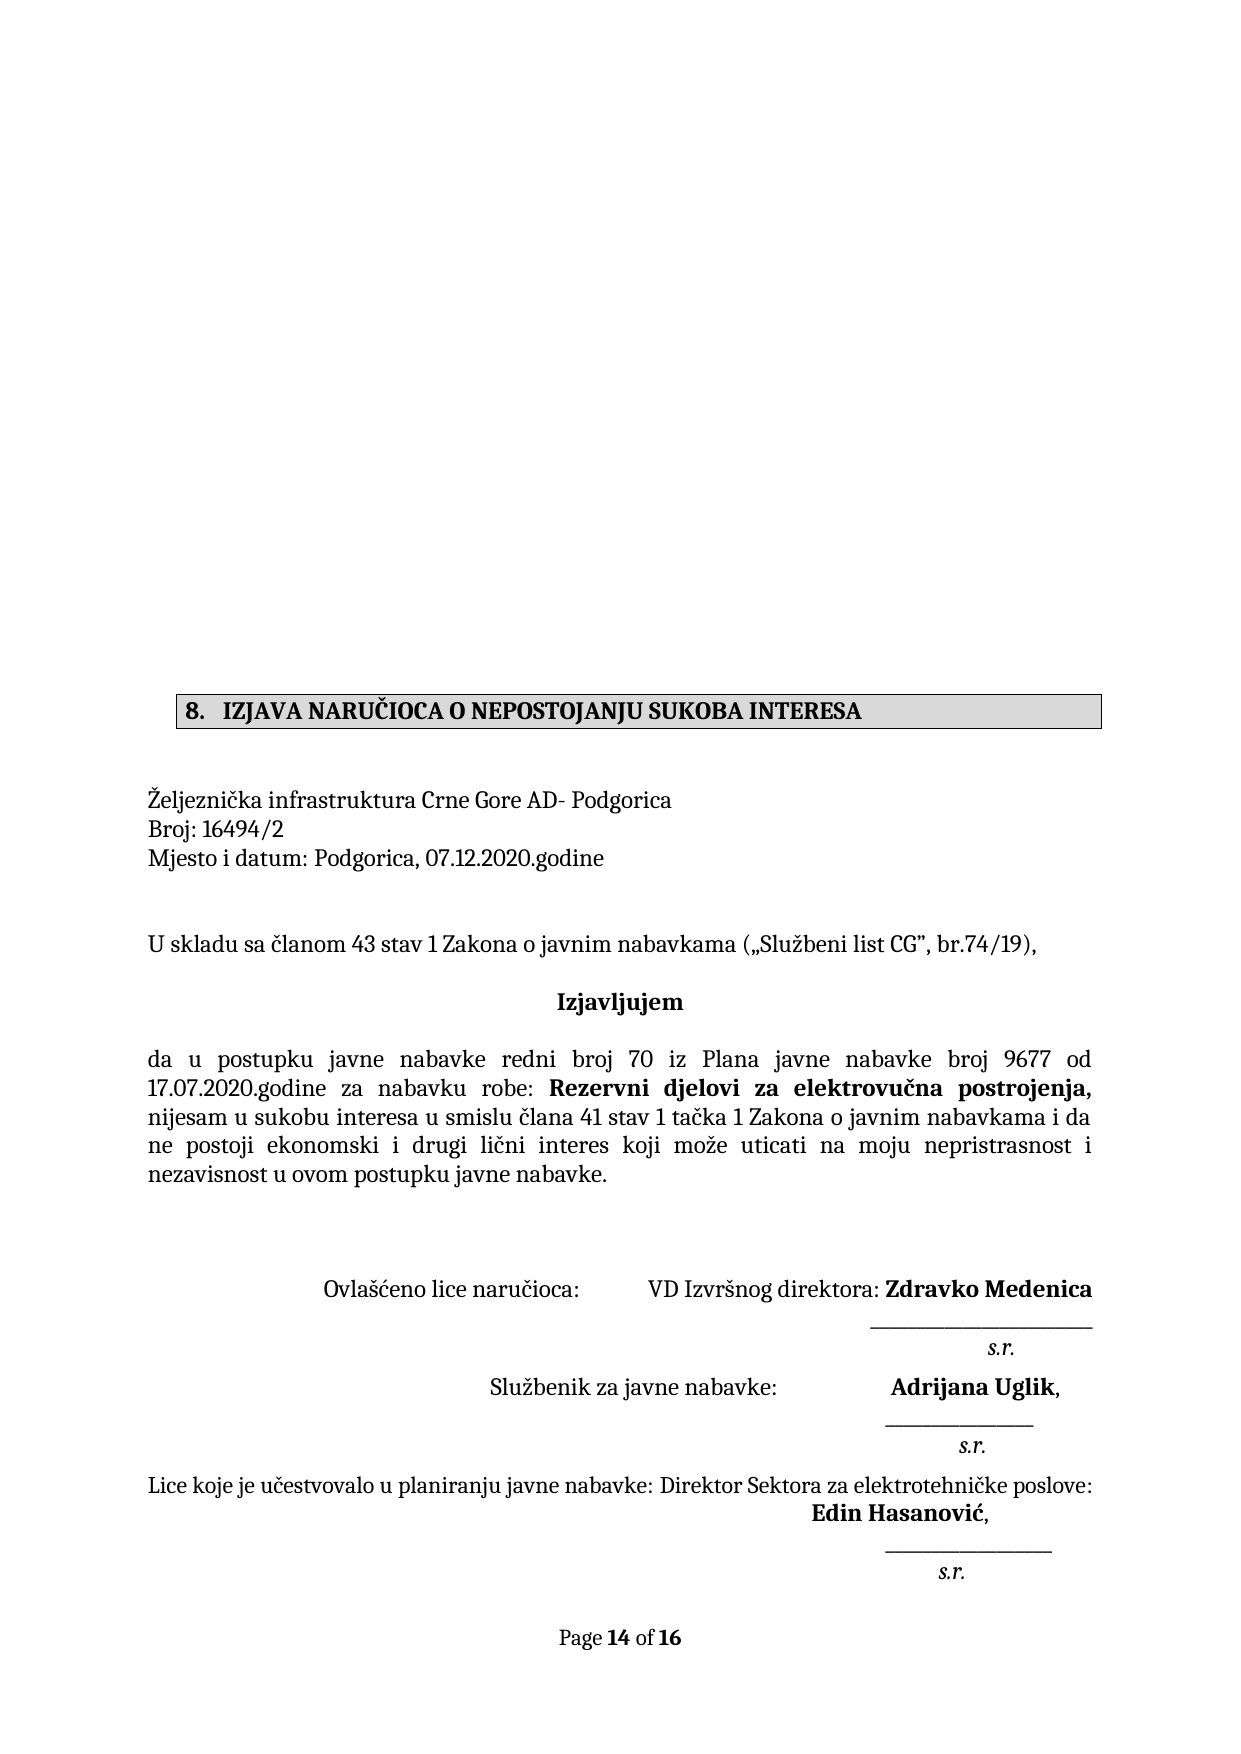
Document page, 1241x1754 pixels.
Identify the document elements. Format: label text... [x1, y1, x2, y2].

text __________________ [148, 1528, 1093, 1557]
text da u postupku javne nabavke redni broj 70 iz Plana javne nabavke broj 9677 od 17.07.2020.godine za nabavku robe: Rezervni djelovi za elektrovučna postrojenja, nijesam u sukobu interesa u smislu člana 41 stav 1 tačka 1 Zakona o javnim nabavkama i da ne postoji ekonomski i drugi lični interes koji može uticati na moju nepristrasnost i nezavisnost u ovom postupku javne nabavke. [148, 1045, 1093, 1189]
text Mjesto i datum: Podgorica, 07.12.2020.godine [148, 844, 1093, 873]
text Broj: 16494/2 [148, 815, 1093, 844]
text Izjavljujem [148, 988, 1093, 1016]
text Ovlašćeno lice naručioca: VD Izvršnog direktora: Zdravko Medenica ________________________ [148, 1275, 1093, 1333]
text Lice koje je učestvovalo u planiranju javne nabavke: Direktor Sektora za elektrotehničke poslove: Edin Hasanović, [148, 1472, 1093, 1528]
text s.r. [738, 1333, 1093, 1361]
text ________________ [148, 1402, 1093, 1431]
text U skladu sa članom 43 stav 1 Zakona o javnim nabavkama („Službeni list CG”, br.74/19), [148, 930, 1093, 959]
text Željeznička infrastruktura Crne Gore AD- Podgorica [148, 786, 1093, 815]
text Službenik za javne nabavke: Adrijana Uglik, [148, 1373, 1093, 1402]
list IZJAVA NARUČIOCA O NEPOSTOJANJU SUKOBA INTERESA [177, 695, 1101, 728]
text s.r. [811, 1557, 1093, 1585]
text s.r. [738, 1431, 1093, 1459]
